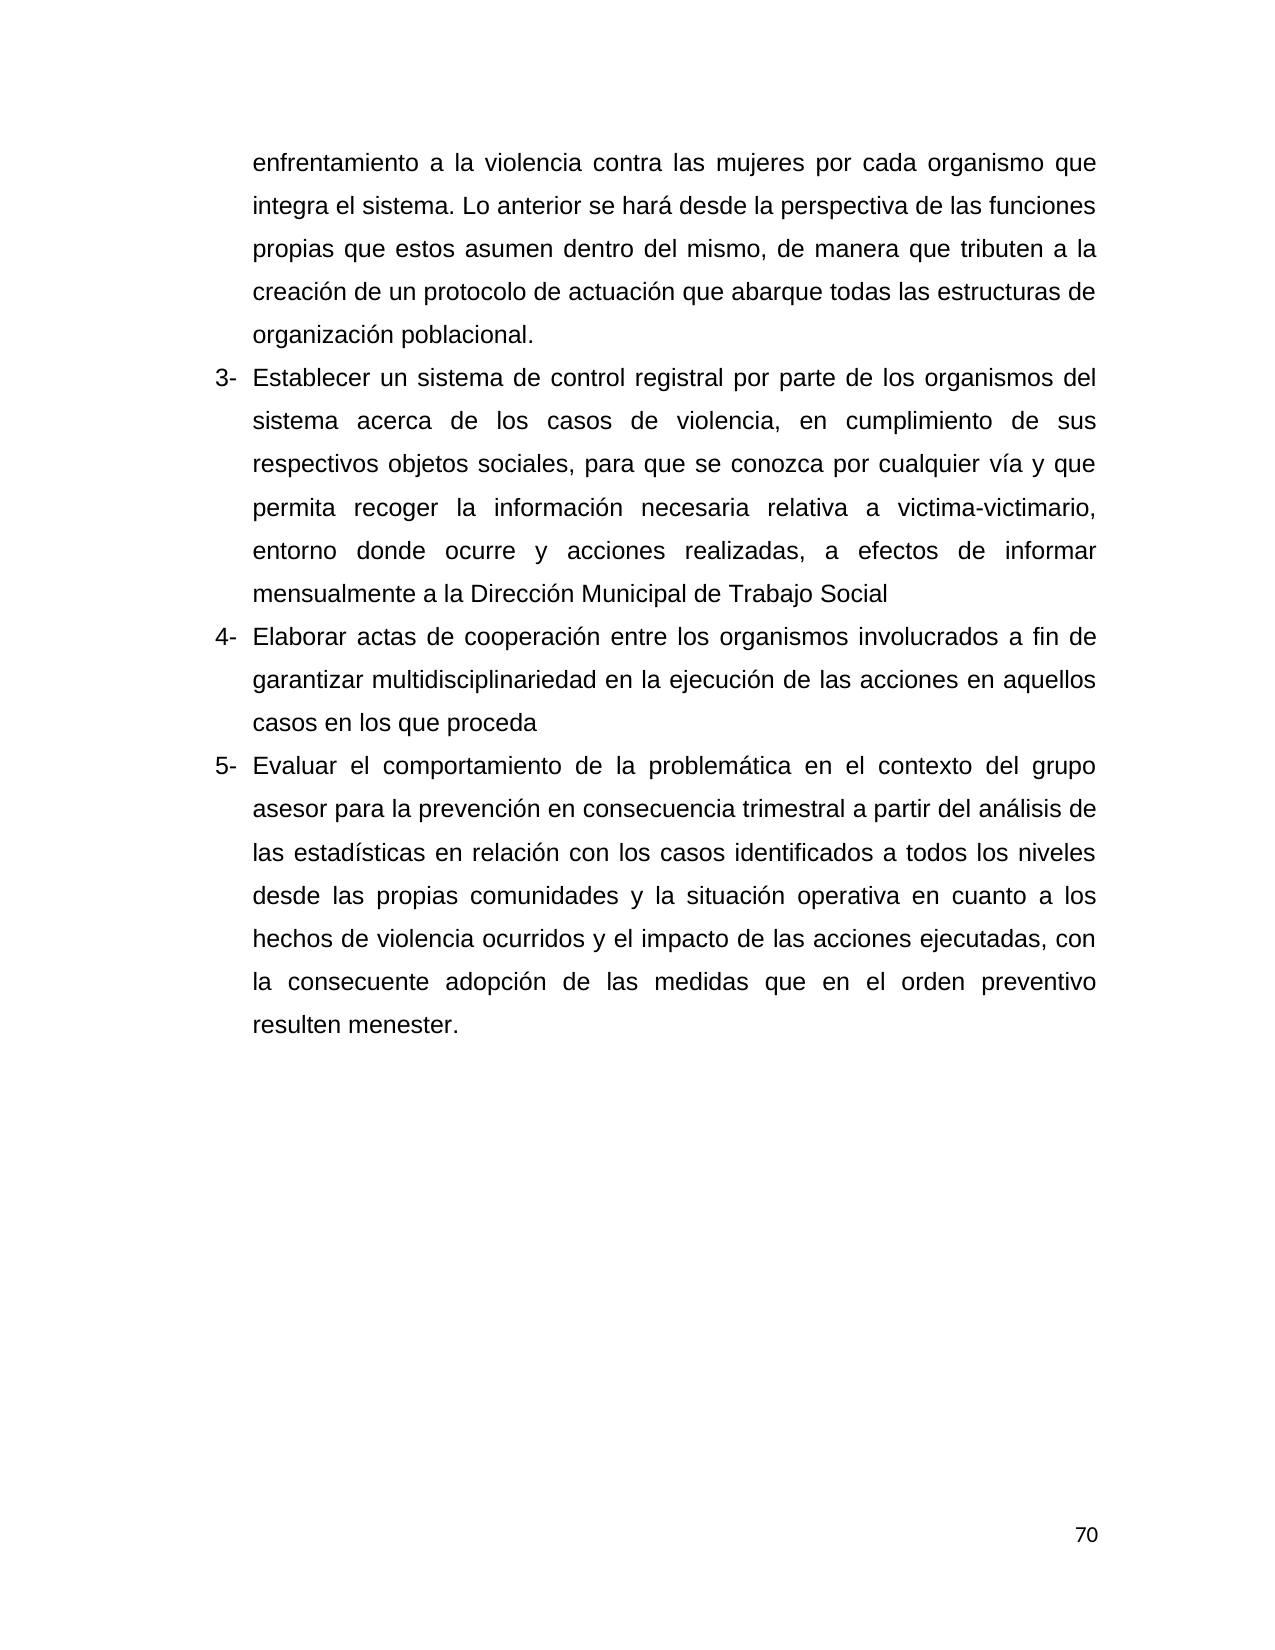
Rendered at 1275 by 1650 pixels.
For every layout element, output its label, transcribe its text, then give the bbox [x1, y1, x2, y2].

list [215, 148, 1098, 349]
list Evaluar el comportamiento de la problemática en el contexto del grupo asesor para la prevención en consecuencia trimestral a partir del análisis de las estadísticas en relación con los casos identificados a todos los niveles desde las propias comunidades y la situación operativa en cuanto a los hechos de violencia ocurridos y el impacto de las acciones ejecutadas, con la consecuente adopción de las medidas que en el orden preventivo resulten menester. [215, 751, 1098, 1039]
list Elaborar actas de cooperación entre los organismos involucrados a fin de garantizar multidisciplinariedad en la ejecución de las acciones en aquellos casos en los que proceda [215, 622, 1098, 737]
list Establecer un sistema de control registral por parte de los organismos del sistema acerca de los casos de violencia, en cumplimiento de sus respectivos objetos sociales, para que se conozca por cualquier vía y que permita recoger la información necesaria relativa a victima-victimario, entorno donde ocurre y acciones realizadas, a efectos de informar mensualmente a la Dirección Municipal de Trabajo Social [215, 363, 1098, 608]
